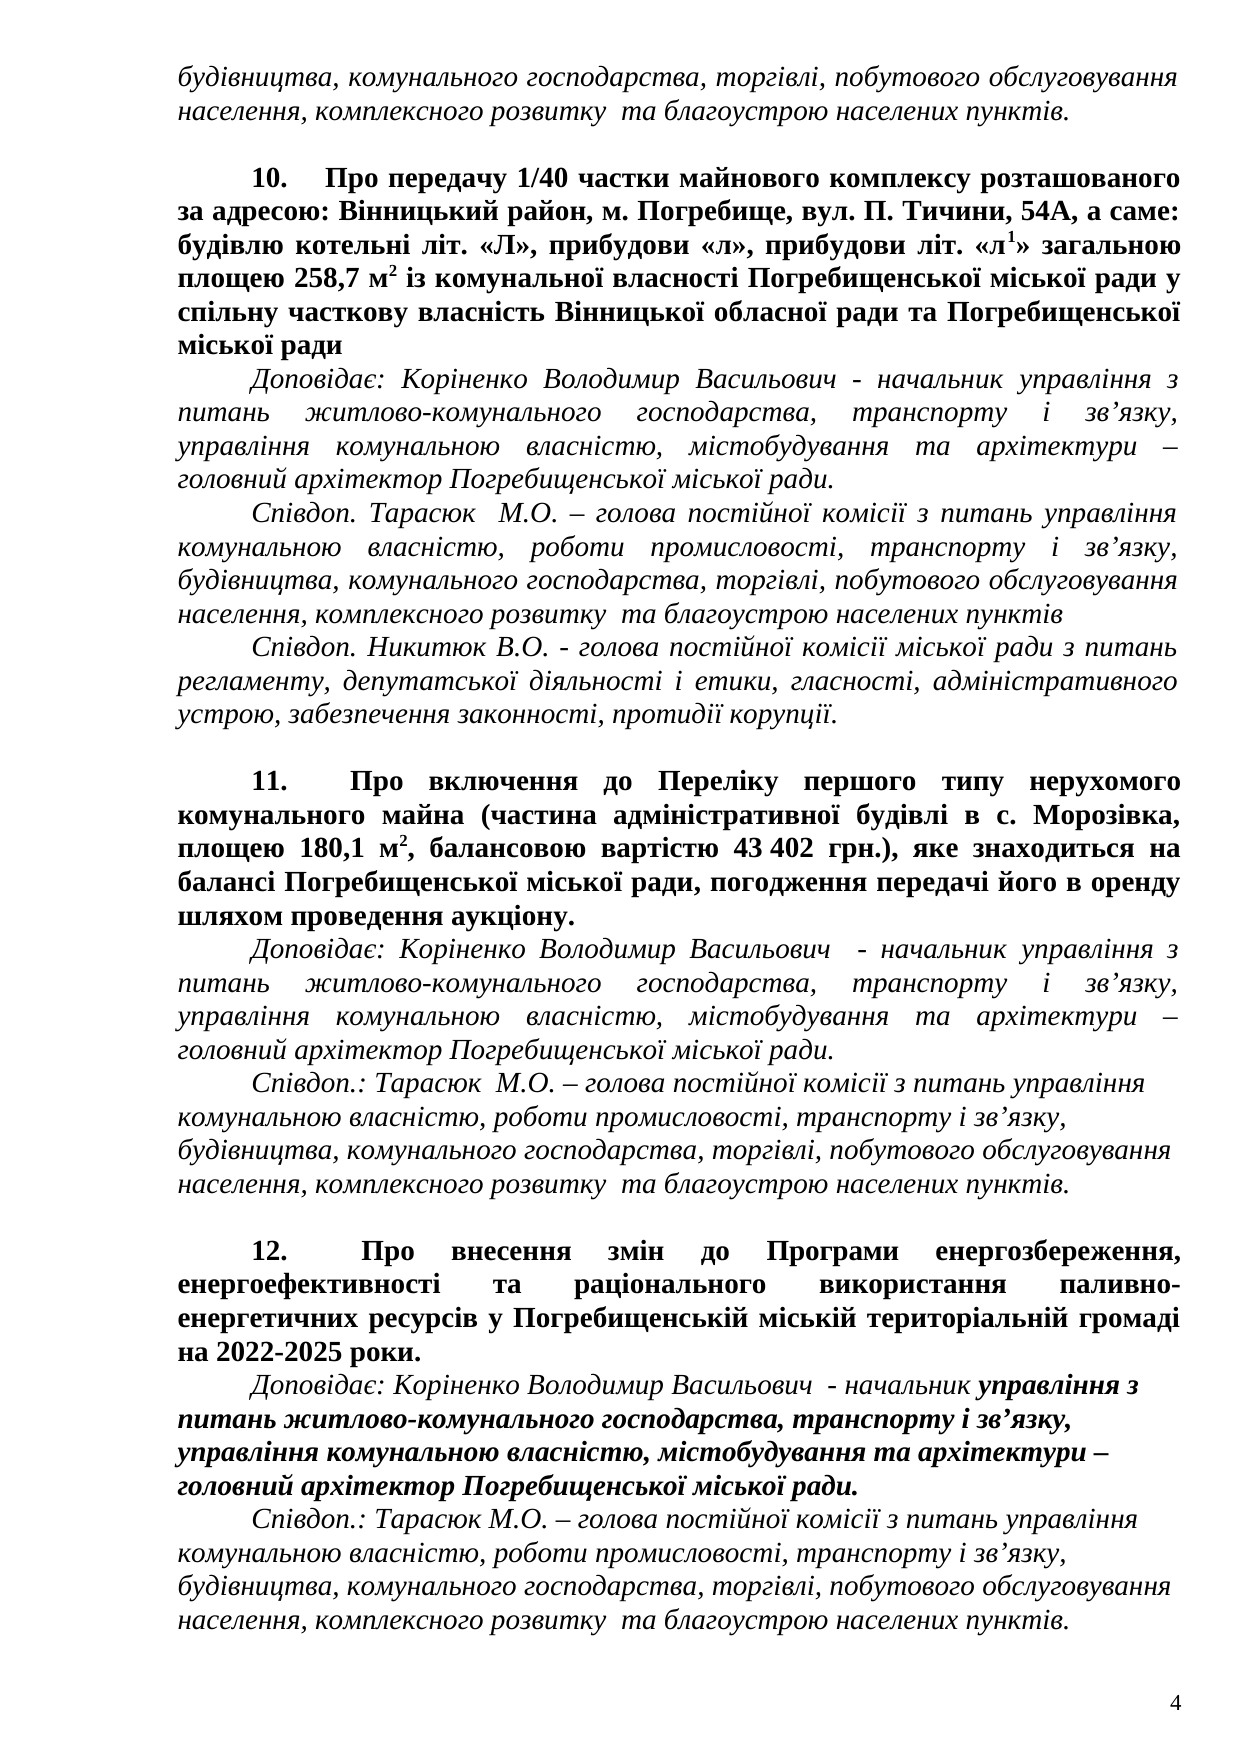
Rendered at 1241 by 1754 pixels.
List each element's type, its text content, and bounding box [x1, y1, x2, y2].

list Співдоп. Никитюк В.О. - голова постійної комісії міської ради з питань регламенту, депутатської діяльності і етики, гласності, адміністративного устрою, забезпечення законності, протидії корупції. [177, 629, 1181, 730]
text Співдоп. Тарасюк М.О. – голова постійної комісії з питань управління комунальною власністю, роботи промисловості, транспорту і зв’язку, будівництва, комунального господарства, торгівлі, побутового обслуговування населення, комплексного розвитку та благоустрою населених пунктів [177, 495, 1181, 629]
list Про передачу 1/40 частки майнового комплексу розташованого за адресою: Вінницький район, м. Погребище, вул. П. Тичини, 54А, а саме: будівлю котельні літ. «Л», прибудови «л», прибудови літ. «л1» загальною площею 258,7 м2 із комунальної власності Погребищенської міської ради у спільну часткову власність Вінницької обласної ради та Погребищенської міської ради [177, 160, 1181, 361]
list Доповідає: Коріненко Володимир Васильович - начальник управління з питань житлово-комунального господарства, транспорту і зв’язку, управління комунальною власністю, містобудування та архітектури – головний архітектор Погребищенської міської ради. [177, 361, 1181, 495]
list Про внесення змін до Програми енергозбереження, енергоефективності та раціонального використання паливно-енергетичних ресурсів у Погребищенській міській територіальній громаді на 2022-2025 роки. [177, 1233, 1181, 1367]
list Про включення до Переліку першого типу нерухомого комунального майна (частина адміністративної будівлі в с. Морозівка, площею 180,1 м2, балансовою вартістю 43 402 грн.), яке знаходиться на балансі Погребищенської міської ради, погодження передачі його в оренду шляхом проведення аукціону. [177, 763, 1181, 931]
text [177, 59, 1181, 126]
